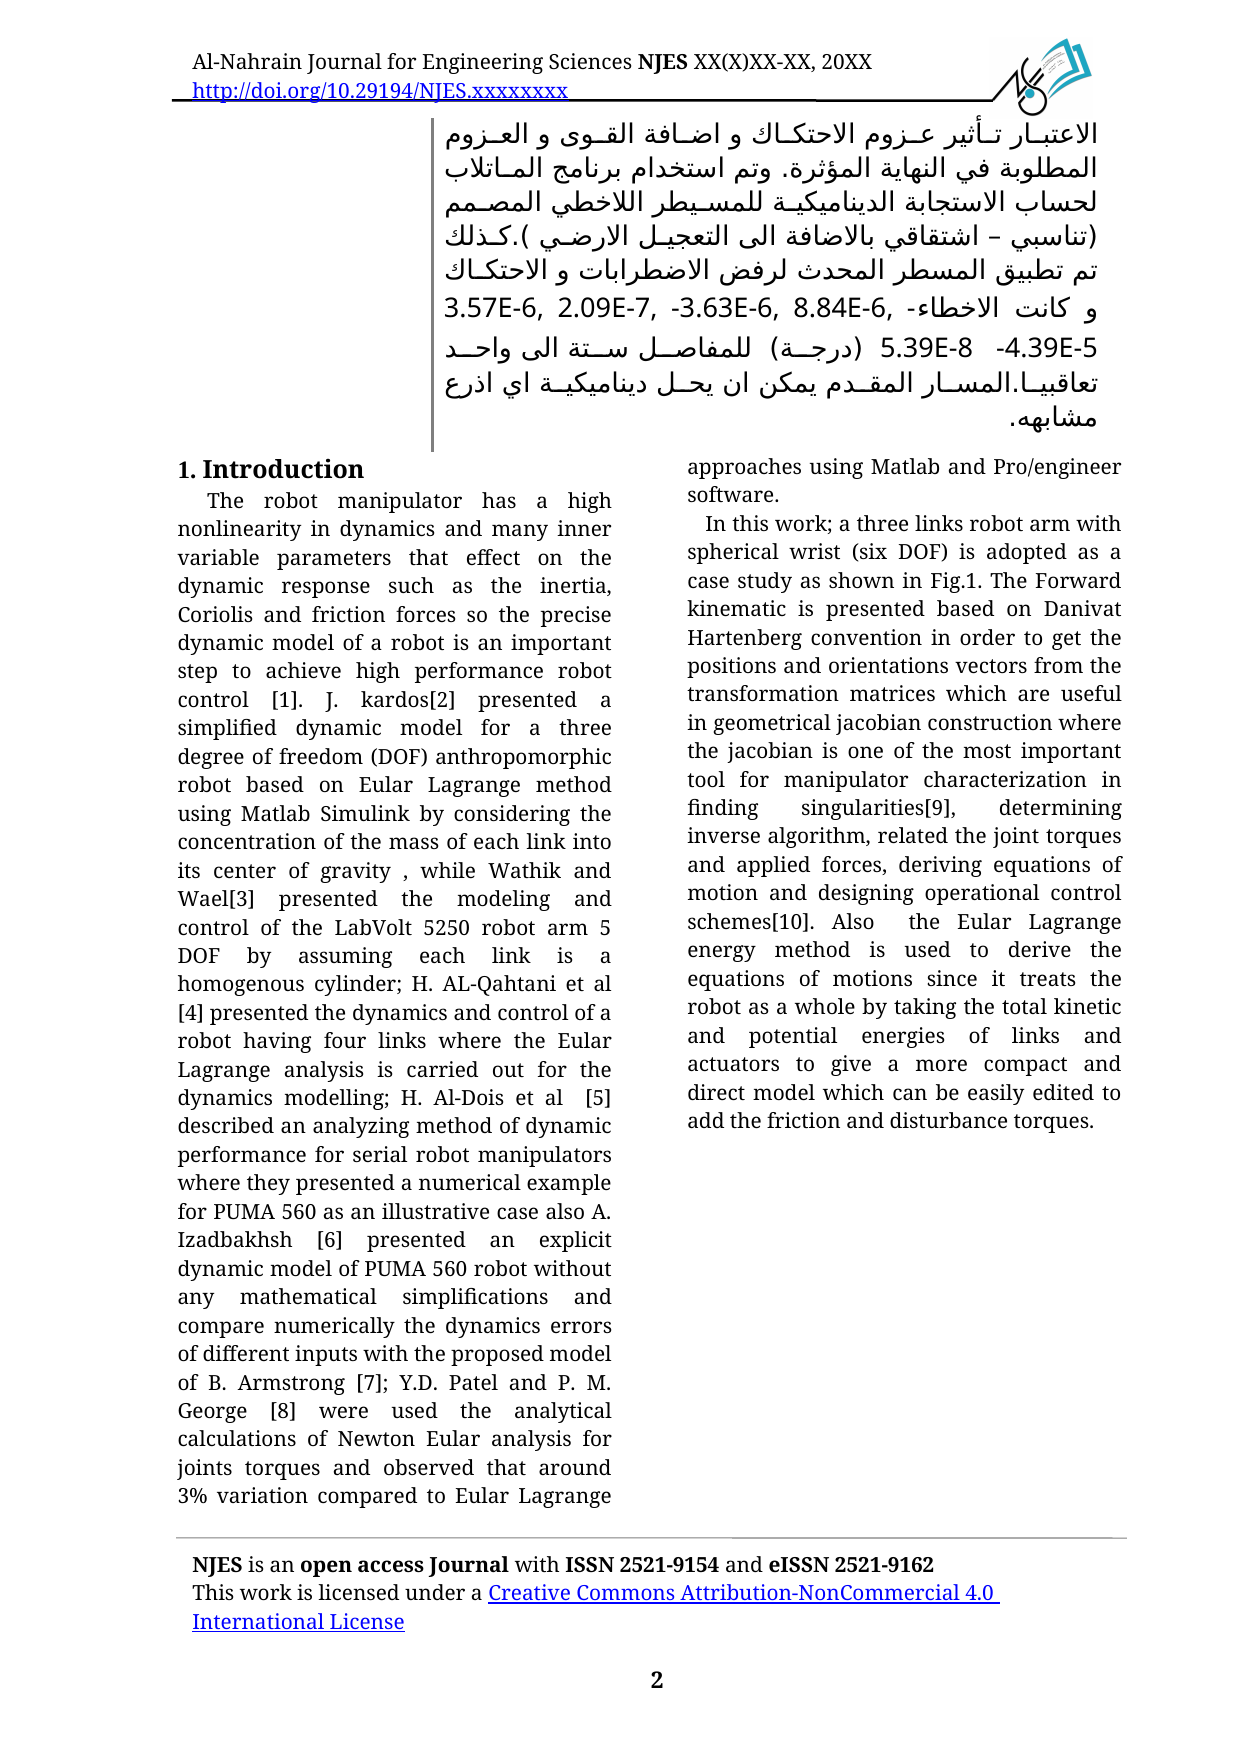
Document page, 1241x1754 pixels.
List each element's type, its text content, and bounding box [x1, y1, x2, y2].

picture [989, 37, 1093, 118]
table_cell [434, 118, 1109, 452]
text The robot manipulator has a high nonlinearity in dynamics and many inner variable parameters that effect on the dynamic response such as the inertia, Coriolis and friction forces so the precise dynamic model of a robot is an important step to achieve high performance robot control [1]. J. kardos[2] presented a simplified dynamic model for a three degree of freedom (DOF) anthropomorphic robot based on Eular Lagrange method using Matlab Simulink by considering the concentration of the mass of each link into its center of gravity , while Wathik and Wael[3] presented the modeling and control of the LabVolt 5250 robot arm 5 DOF by assuming each link is a homogenous cylinder; H. AL-Qahtani et al [4] presented the dynamics and control of a robot having four links where the Eular Lagrange analysis is carried out for the dynamics modelling; H. Al-Dois et al [5] described an analyzing method of dynamic performance for serial robot manipulators where they presented a numerical example for PUMA 560 as an illustrative case also A. Izadbakhsh [6] presented an explicit dynamic model of PUMA 560 robot without any mathematical simplifications and compare numerically the dynamics errors of different inputs with the proposed model of B. Armstrong [7]; Y.D. Patel and P. M. George [8] were used the analytical calculations of Newton Eular analysis for joints torques and observed that around 3% variation compared to Eular Lagrange approaches using Matlab and Pro/engineer software. [177, 486, 612, 1510]
text In this work; a three links robot arm with spherical wrist (six DOF) is adopted as a case study as shown in Fig.1. The Forward kinematic is presented based on Danivat Hartenberg convention in order to get the positions and orientations vectors from the transformation matrices which are useful in geometrical jacobian construction where the jacobian is one of the most important tool for manipulator characterization in finding singularities[9], determining inverse algorithm, related the joint torques and applied forces, deriving equations of motion and designing operational control schemes[10]. Also the Eular Lagrange energy method is used to derive the equations of motions since it treats the robot as a whole by taking the total kinetic and potential energies of links and actuators to give a more compact and direct model which can be easily edited to add the friction and disturbance torques. [687, 509, 1122, 1134]
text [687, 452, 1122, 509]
subtitle 1. Introduction [177, 452, 612, 486]
